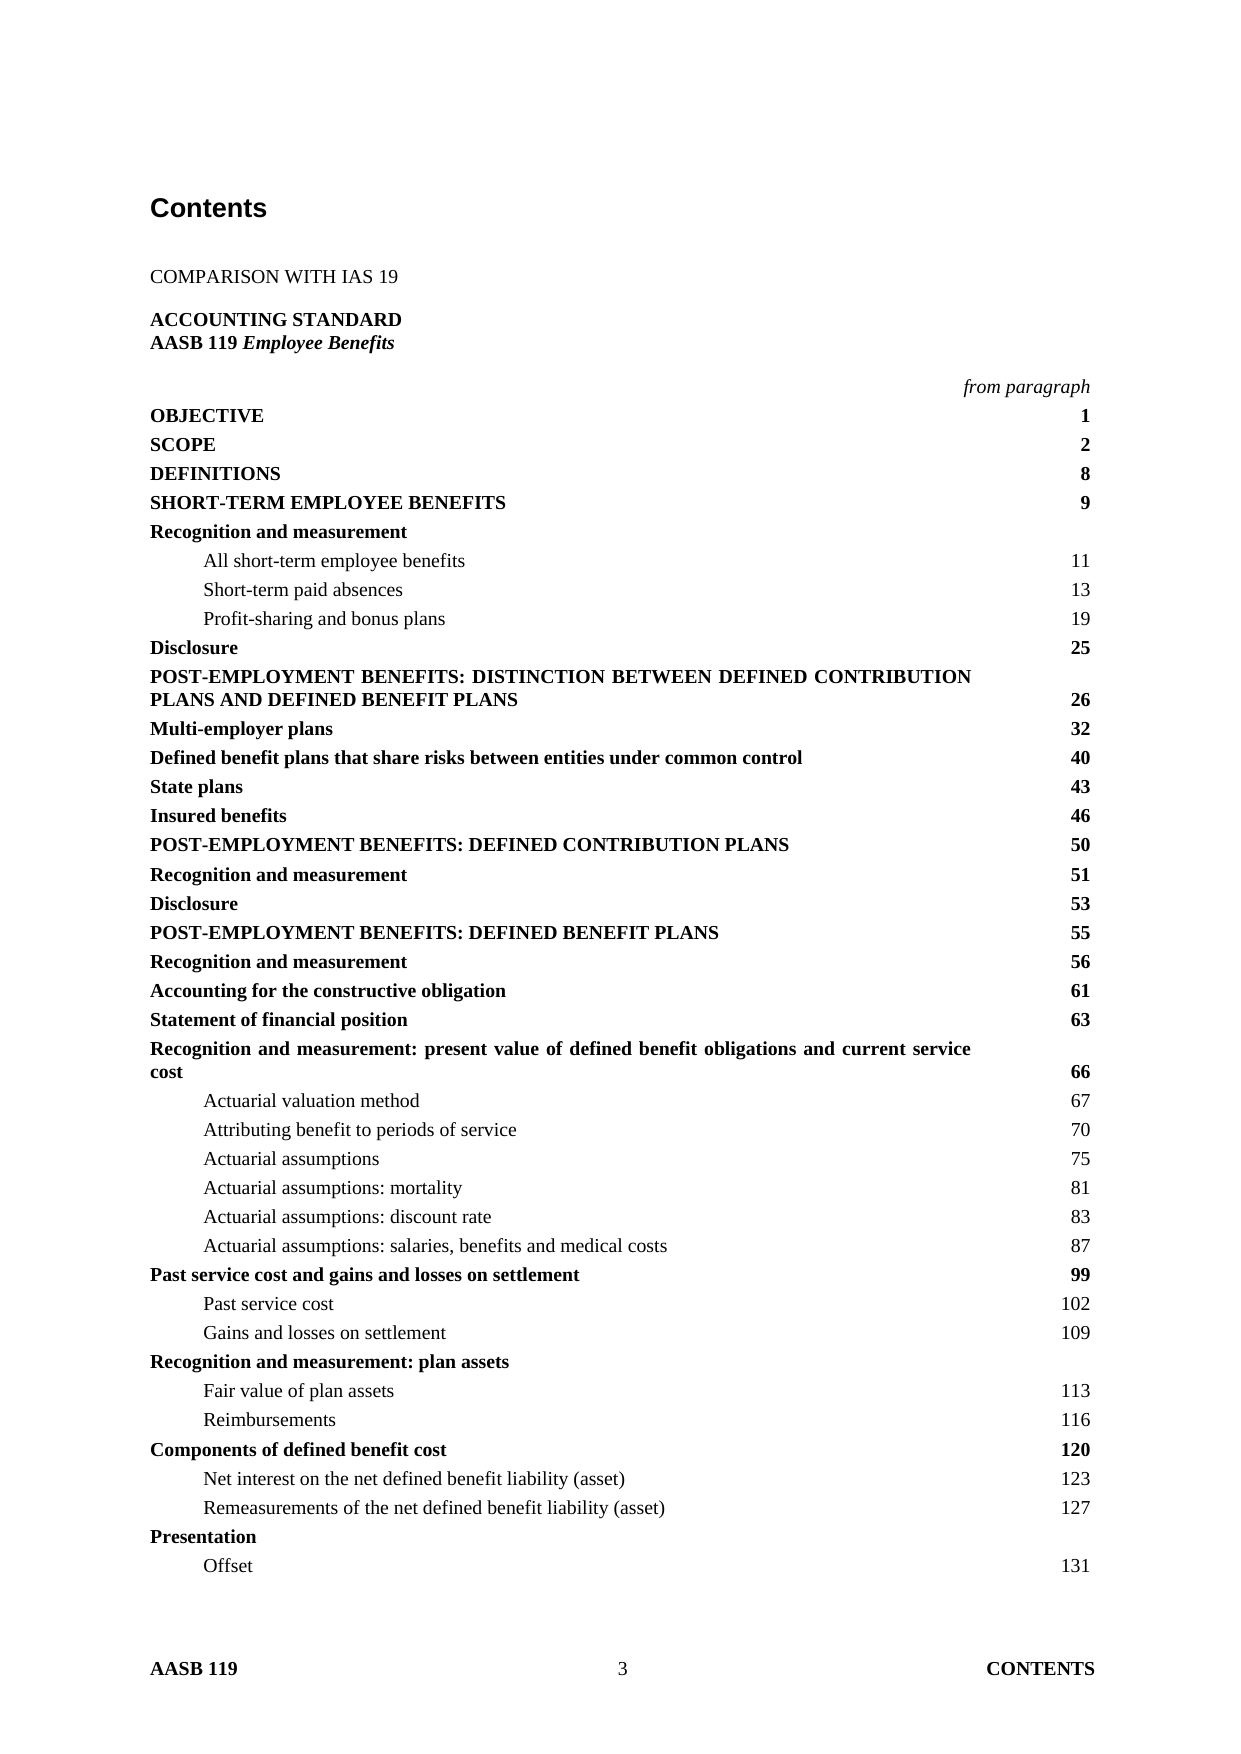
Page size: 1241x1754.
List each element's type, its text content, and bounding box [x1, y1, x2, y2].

text Disclosure 25 [150, 636, 972, 659]
text Actuarial assumptions: salaries, benefits and medical costs 87 [203, 1234, 972, 1257]
text Short-term employee benefits 9 [150, 491, 972, 514]
text State plans 43 [150, 775, 972, 798]
text Net interest on the net defined benefit liability (asset) 123 [203, 1467, 972, 1489]
text ACCOUNTING STANDARD [150, 308, 1090, 331]
text Definitions 8 [150, 462, 972, 485]
text Multi-employer plans 32 [150, 717, 972, 740]
text Recognition and measurement 56 [150, 950, 972, 972]
text Post-employment benefits: distinction between defined contribution plans and defined benefit plans 26 [150, 665, 972, 711]
text Past service cost 102 [203, 1292, 972, 1315]
text Scope 2 [150, 433, 972, 456]
text Attributing benefit to periods of service 70 [203, 1118, 972, 1141]
text Offset 131 [203, 1554, 972, 1577]
text Remeasurements of the net defined benefit liability (asset) 127 [203, 1496, 972, 1518]
text Defined benefit plans that share risks between entities under common control 40 [150, 746, 972, 769]
text Recognition and measurement 51 [150, 862, 972, 885]
text Short-term paid absences 13 [203, 578, 972, 601]
text Recognition and measurement: plan assets [150, 1350, 972, 1373]
text Recognition and measurement: present value of defined benefit obligations and current service cost 66 [150, 1037, 972, 1082]
text Actuarial valuation method 67 [203, 1089, 972, 1112]
text Insured benefits 46 [150, 804, 972, 827]
text Post-employment benefits: defined benefit plans 55 [150, 921, 972, 943]
text Post-employment benefits: defined contribution plans 50 [150, 833, 972, 856]
text Disclosure 53 [150, 892, 972, 914]
text Reimbursements 116 [203, 1408, 972, 1431]
text Past service cost and gains and losses on settlement 99 [150, 1263, 972, 1286]
text All short-term employee benefits 11 [203, 549, 972, 572]
text Objective 1 [150, 404, 972, 427]
text Gains and losses on settlement 109 [203, 1321, 972, 1344]
text Profit-sharing and bonus plans 19 [203, 607, 972, 630]
text AASB 119 EMPLOYEE BENEFITS [150, 331, 1090, 354]
text Actuarial assumptions: discount rate 83 [203, 1205, 972, 1228]
text Presentation [150, 1525, 972, 1547]
subtitle from paragraph [150, 375, 1090, 397]
title Contents [150, 192, 1090, 223]
text Actuarial assumptions 75 [203, 1147, 972, 1170]
text Fair value of plan assets 113 [203, 1379, 972, 1402]
text Recognition and measurement [150, 520, 972, 543]
text Components of defined benefit cost 120 [150, 1437, 972, 1460]
text Actuarial assumptions: mortality 81 [203, 1176, 972, 1199]
text Statement of financial position 63 [150, 1008, 972, 1031]
text Accounting for the constructive obligation 61 [150, 979, 972, 1002]
text COMPARISON WITH IAS 19 [150, 264, 1090, 287]
